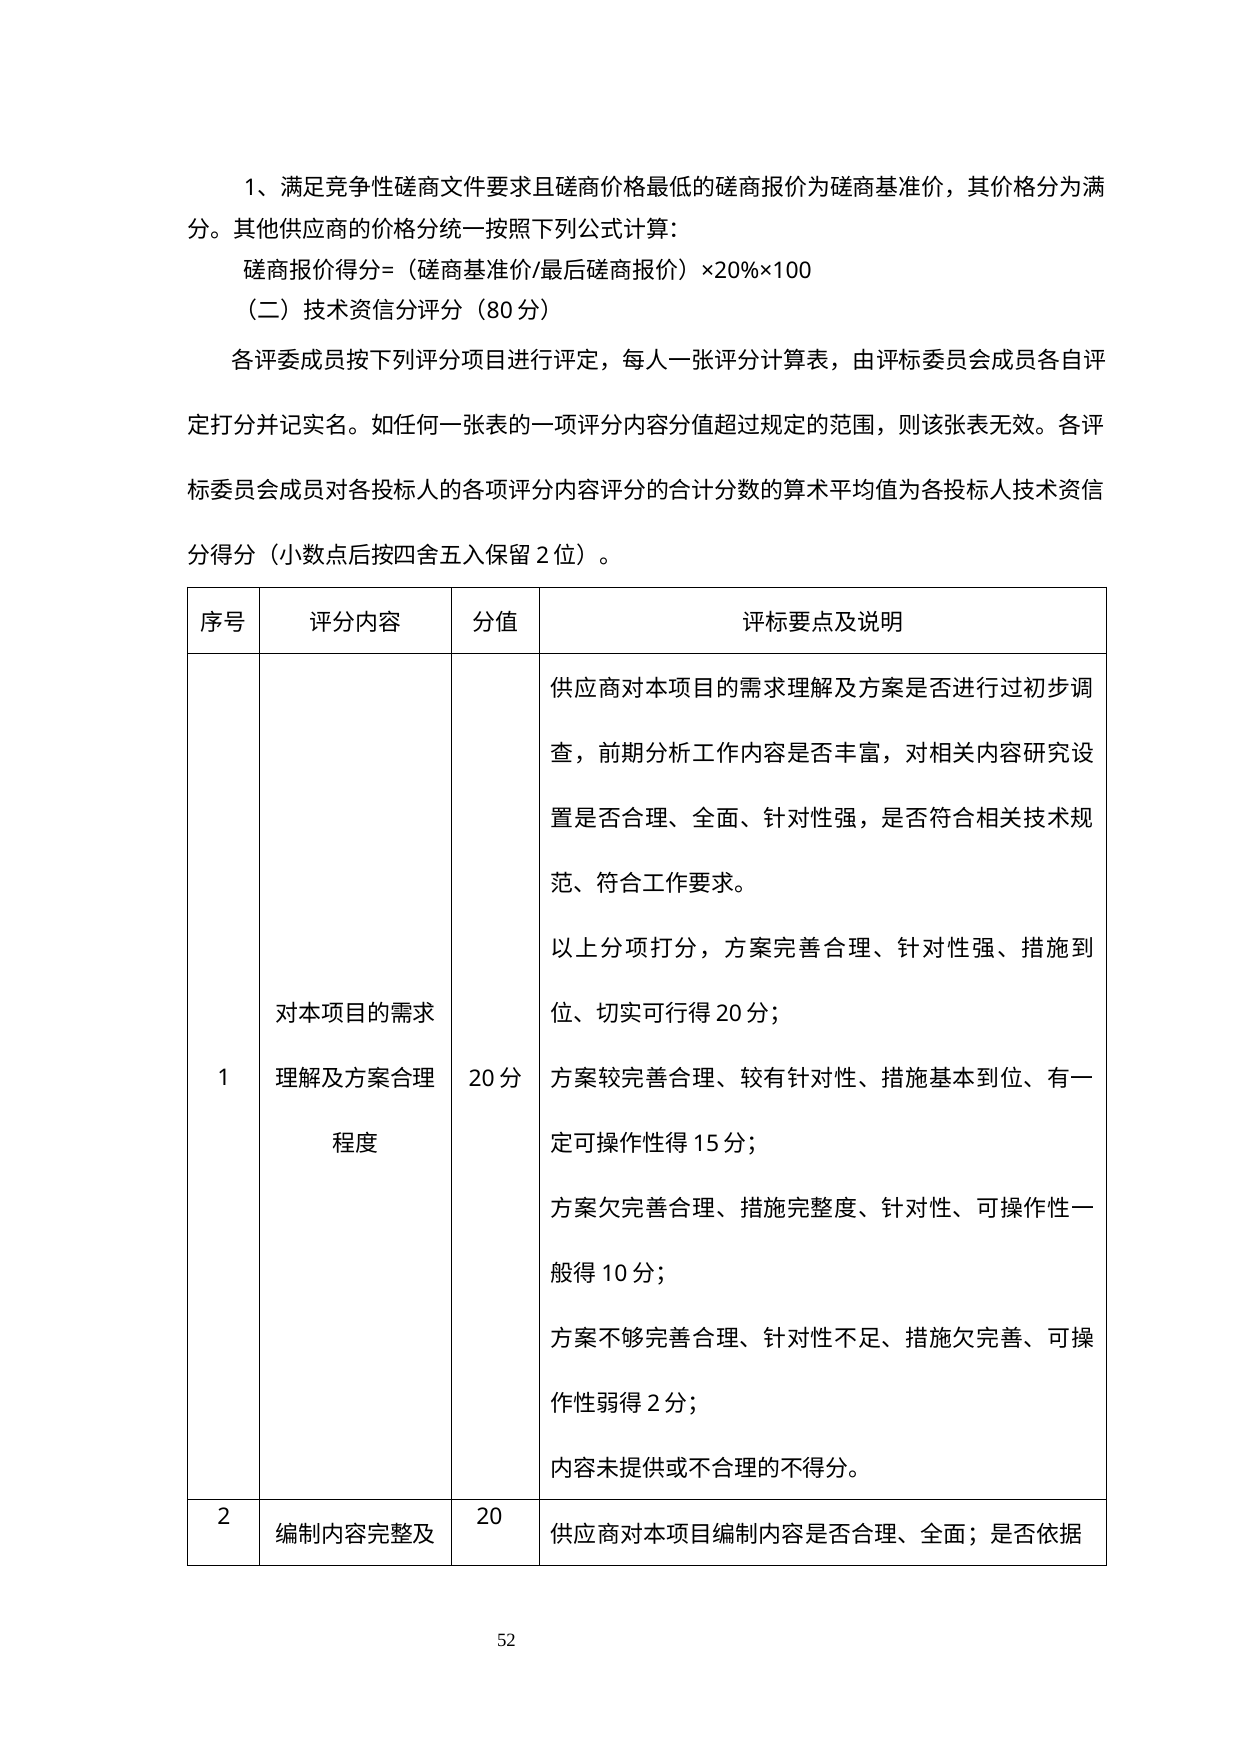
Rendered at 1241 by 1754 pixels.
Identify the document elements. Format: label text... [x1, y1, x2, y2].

table_cell 2 [188, 1500, 259, 1565]
table_header 评分内容 [260, 588, 451, 653]
table_cell 20分 [452, 654, 539, 1499]
table_header 序号 [188, 588, 259, 653]
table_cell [540, 1500, 1106, 1565]
text 1、满足竞争性磋商文件要求且磋商价格最低的磋商报价为磋商基准价，其价格分为满分。其他供应商的价格分统一按照下列公式计算： [187, 162, 1106, 245]
text 各评委成员按下列评分项目进行评定，每人一张评分计算表，由评标委员会成员各自评定打分并记实名。如任何一张表的一项评分内容分值超过规定的范围，则该张表无效。各评标委员会成员对各投标人的各项评分内容评分的合计分数的算术平均值为各投标人技术资信分得分（小数点后按四舍五入保留2位）。 [187, 327, 1106, 587]
text 磋商报价得分=（磋商基准价/最后磋商报价）×20%×100 [187, 245, 1106, 287]
table_cell 对本项目的需求理解及方案合理程度 [260, 654, 451, 1499]
table_cell 20分 [452, 1500, 539, 1565]
table_cell 编制内容完整及技术手段实用先进程度 [260, 1500, 451, 1565]
table_header 分值 [452, 588, 539, 653]
table_cell 供应商对本项目的需求理解及方案是否进行过初步调查，前期分析工作内容是否丰富，对相关内容研究设置是否合理、全面、针对性强，是否符合相关技术规范、符合工作要求。 以上分项打分，方案完善合理、针对性强、措施到位、切实可行得20分； 方案较完善合理、较有针对性、措施基本到位、有一定可操作性得15分； 方案欠完善合理、措施完整度、针对性、可操作性一般得10分； 方案不够完善合理、针对性不足、措施欠完善、可操作性弱得2分； 内容未提供或不合理的不得分。 [540, 654, 1106, 1499]
table_header 评标要点及说明 [540, 588, 1106, 653]
text （二）技术资信分评分（80分） [187, 287, 1106, 327]
table_cell 1 [188, 654, 259, 1499]
